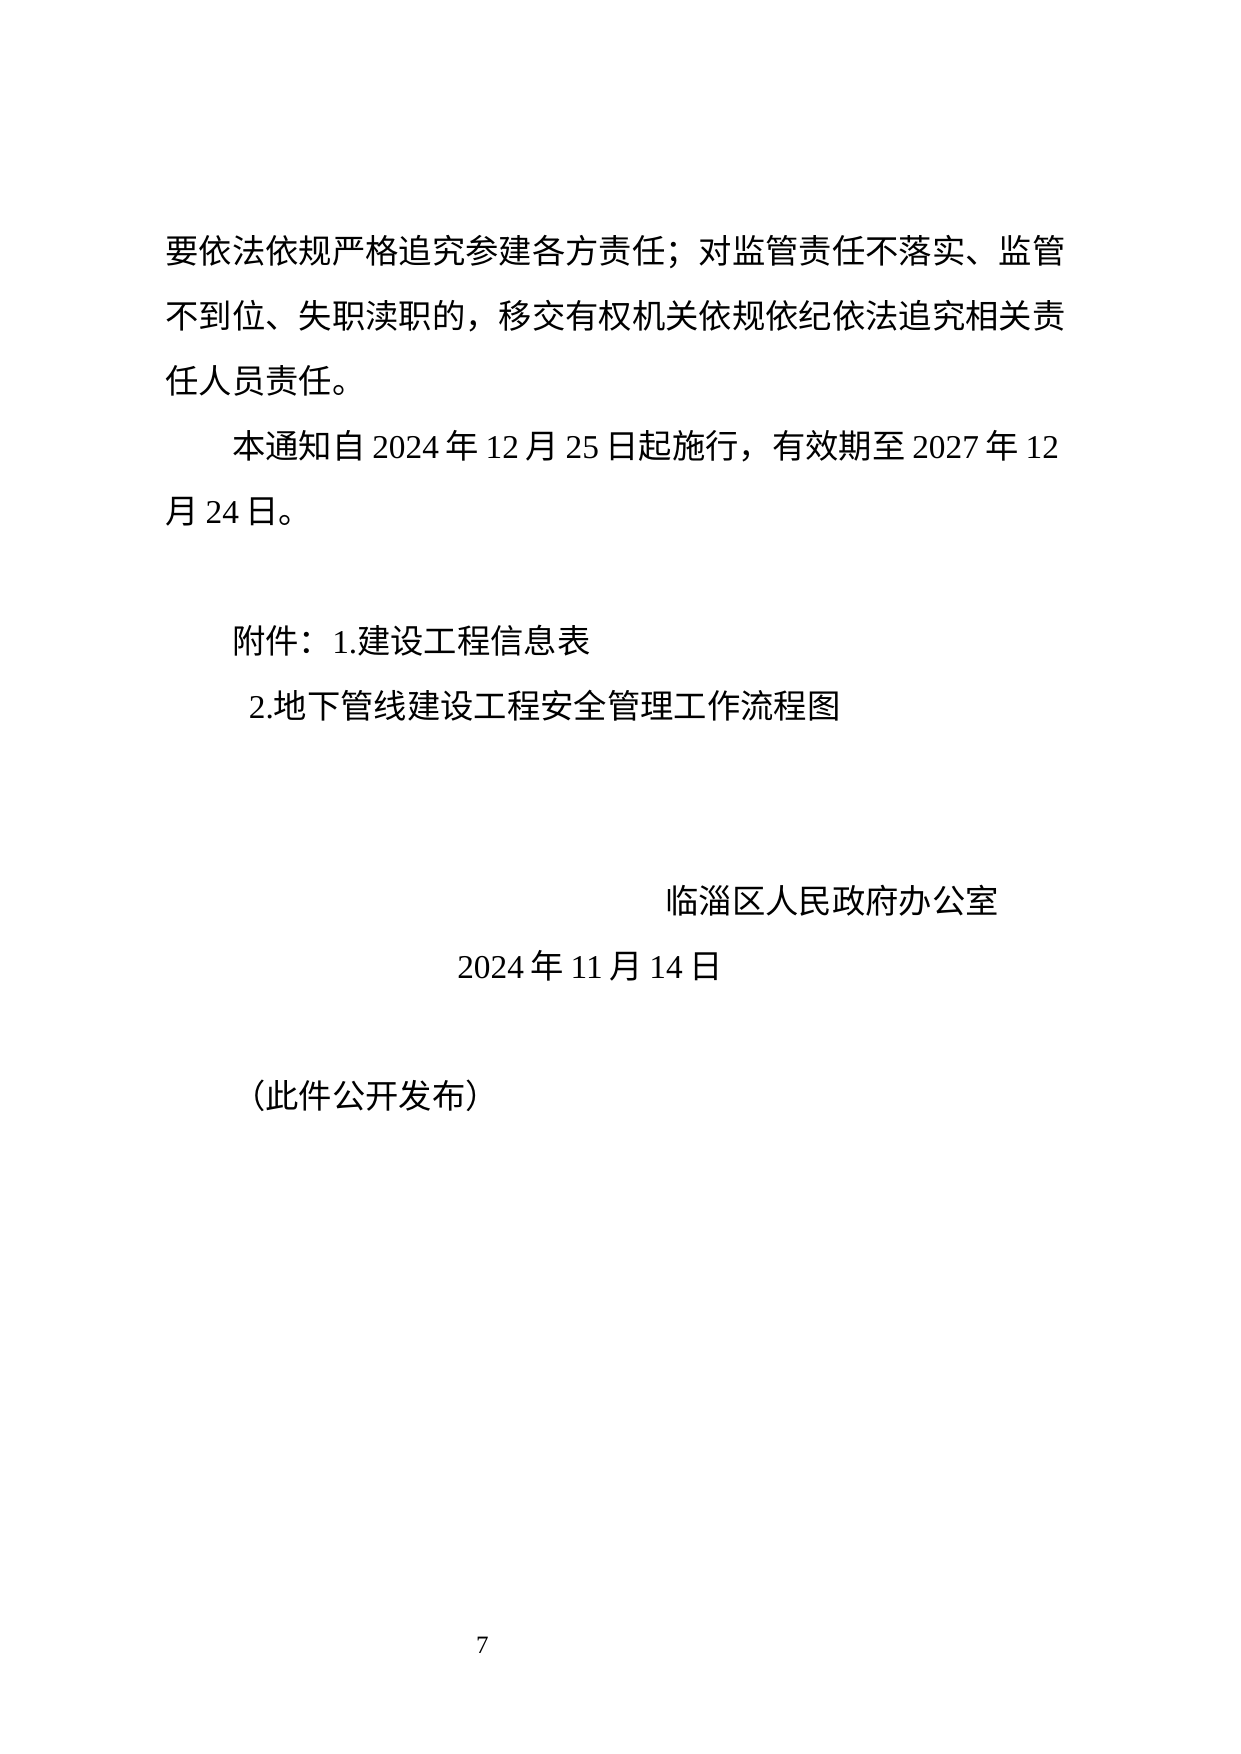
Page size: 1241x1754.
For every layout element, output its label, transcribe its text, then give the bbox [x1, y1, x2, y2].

text 2024年11月14日 [165, 932, 1087, 997]
text （此件公开发布） [165, 1062, 1087, 1127]
text 临淄区人民政府办公室 [165, 867, 1087, 932]
text 本通知自2024年12月25日起施行，有效期至2027年12月24日。 [165, 412, 1087, 542]
text 附件：1.建设工程信息表 [165, 607, 1087, 672]
text 2.地下管线建设工程安全管理工作流程图 [165, 672, 1087, 737]
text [165, 217, 1087, 412]
